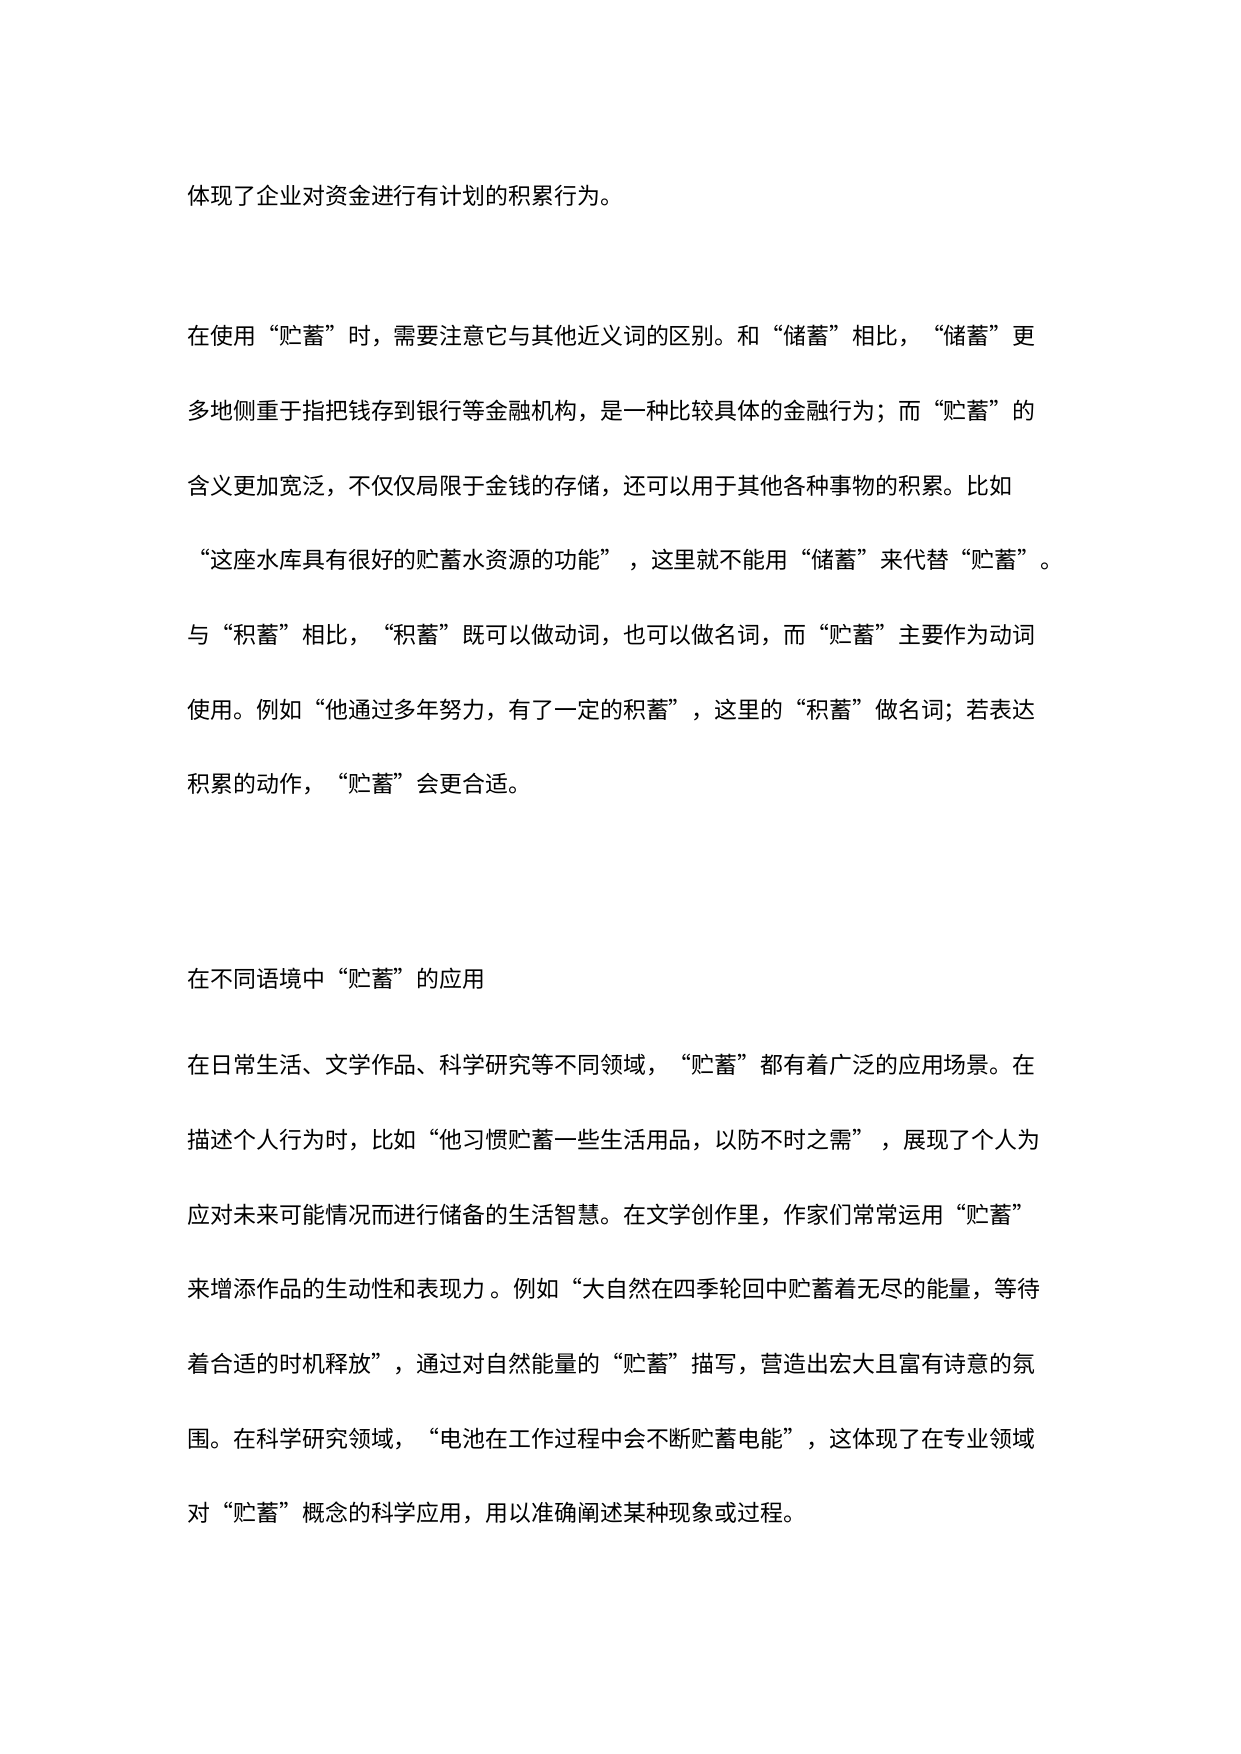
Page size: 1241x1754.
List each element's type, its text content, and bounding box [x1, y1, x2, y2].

text 在日常生活、文学作品、科学研究等不同领域，“贮蓄”都有着广泛的应用场景。在描述个人行为时，比如“他习惯贮蓄一些生活用品，以防不时之需” ，展现了个人为应对未来可能情况而进行储备的生活智慧。在文学创作里，作家们常常运用“贮蓄”来增添作品的生动性和表现力 。例如“大自然在四季轮回中贮蓄着无尽的能量，等待着合适的时机释放”，通过对自然能量的“贮蓄”描写，营造出宏大且富有诗意的氛围。在科学研究领域，“电池在工作过程中会不断贮蓄电能”，这体现了在专业领域对“贮蓄”概念的科学应用，用以准确阐述某种现象或过程。 [187, 1031, 1053, 1544]
text 在使用“贮蓄”时，需要注意它与其他近义词的区别。和“储蓄”相比，“储蓄”更多地侧重于指把钱存到银行等金融机构，是一种比较具体的金融行为；而“贮蓄”的含义更加宽泛，不仅仅局限于金钱的存储，还可以用于其他各种事物的积累。比如“这座水库具有很好的贮蓄水资源的功能” ，这里就不能用“储蓄”来代替“贮蓄”。与“积蓄”相比，“积蓄”既可以做动词，也可以做名词，而“贮蓄”主要作为动词使用。例如“他通过多年努力，有了一定的积蓄”，这里的“积蓄”做名词；若表达积累的动作，“贮蓄”会更合适。 [187, 302, 1053, 816]
text 在不同语境中“贮蓄”的应用 [187, 945, 1053, 1010]
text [187, 162, 1053, 227]
